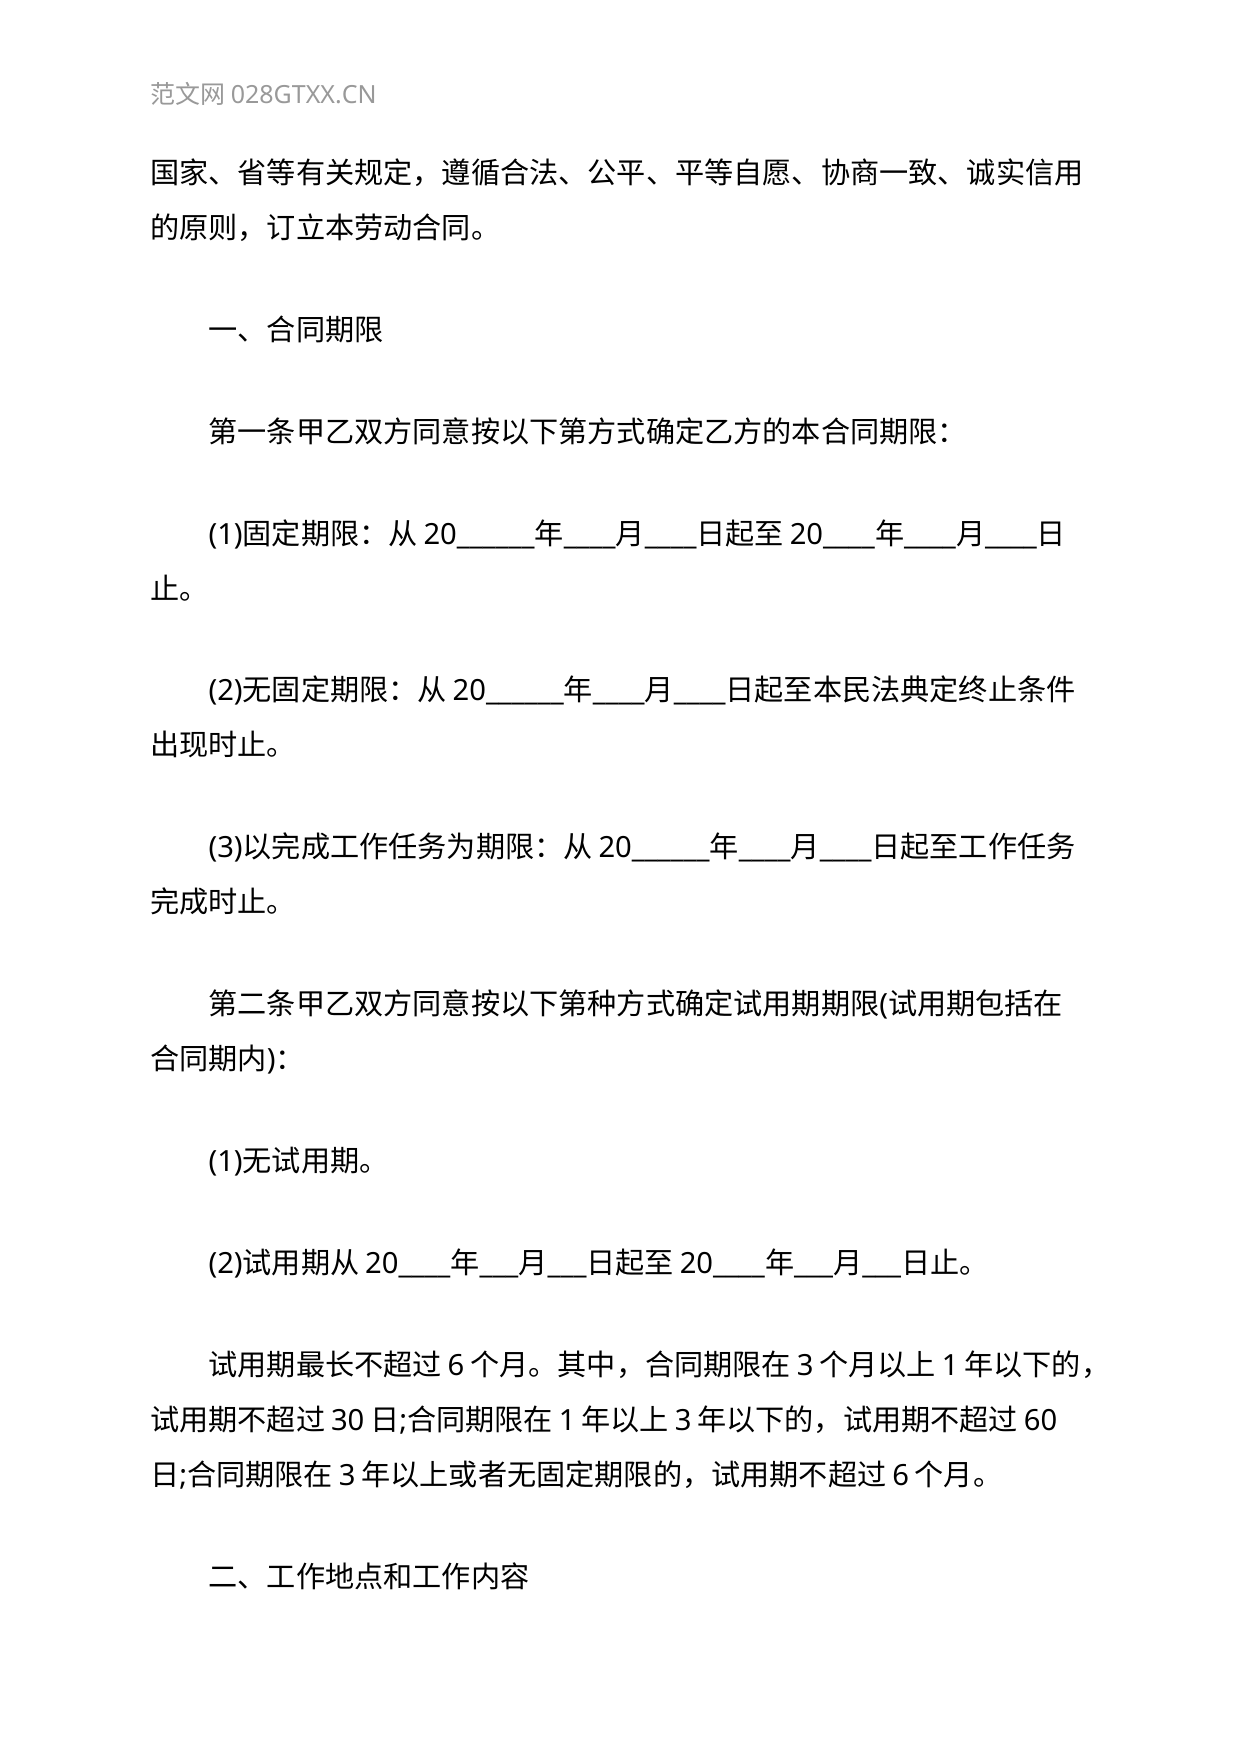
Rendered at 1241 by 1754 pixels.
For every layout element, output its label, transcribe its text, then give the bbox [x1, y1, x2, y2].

text (2)试用期从20____年___月___日起至20____年___月___日止。 [150, 1239, 1090, 1282]
text 第二条甲乙双方同意按以下第种方式确定试用期期限(试用期包括在合同期内)： [150, 981, 1090, 1078]
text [150, 150, 1090, 247]
text (2)无固定期限：从20______年____月____日起至本民法典定终止条件出现时止。 [150, 667, 1090, 764]
text 二、工作地点和工作内容 [150, 1553, 1090, 1596]
text (3)以完成工作任务为期限：从20______年____月____日起至工作任务完成时止。 [150, 824, 1090, 921]
text 第一条甲乙双方同意按以下第方式确定乙方的本合同期限： [150, 408, 1090, 451]
text (1)无试用期。 [150, 1137, 1090, 1180]
text (1)固定期限：从20______年____月____日起至20____年____月____日止。 [150, 510, 1090, 607]
text 一、合同期限 [150, 307, 1090, 349]
text 试用期最长不超过6个月。其中，合同期限在3个月以上1年以下的，试用期不超过30日;合同期限在1年以上3年以下的，试用期不超过60日;合同期限在3年以上或者无固定期限的，试用期不超过6个月。 [150, 1341, 1090, 1494]
